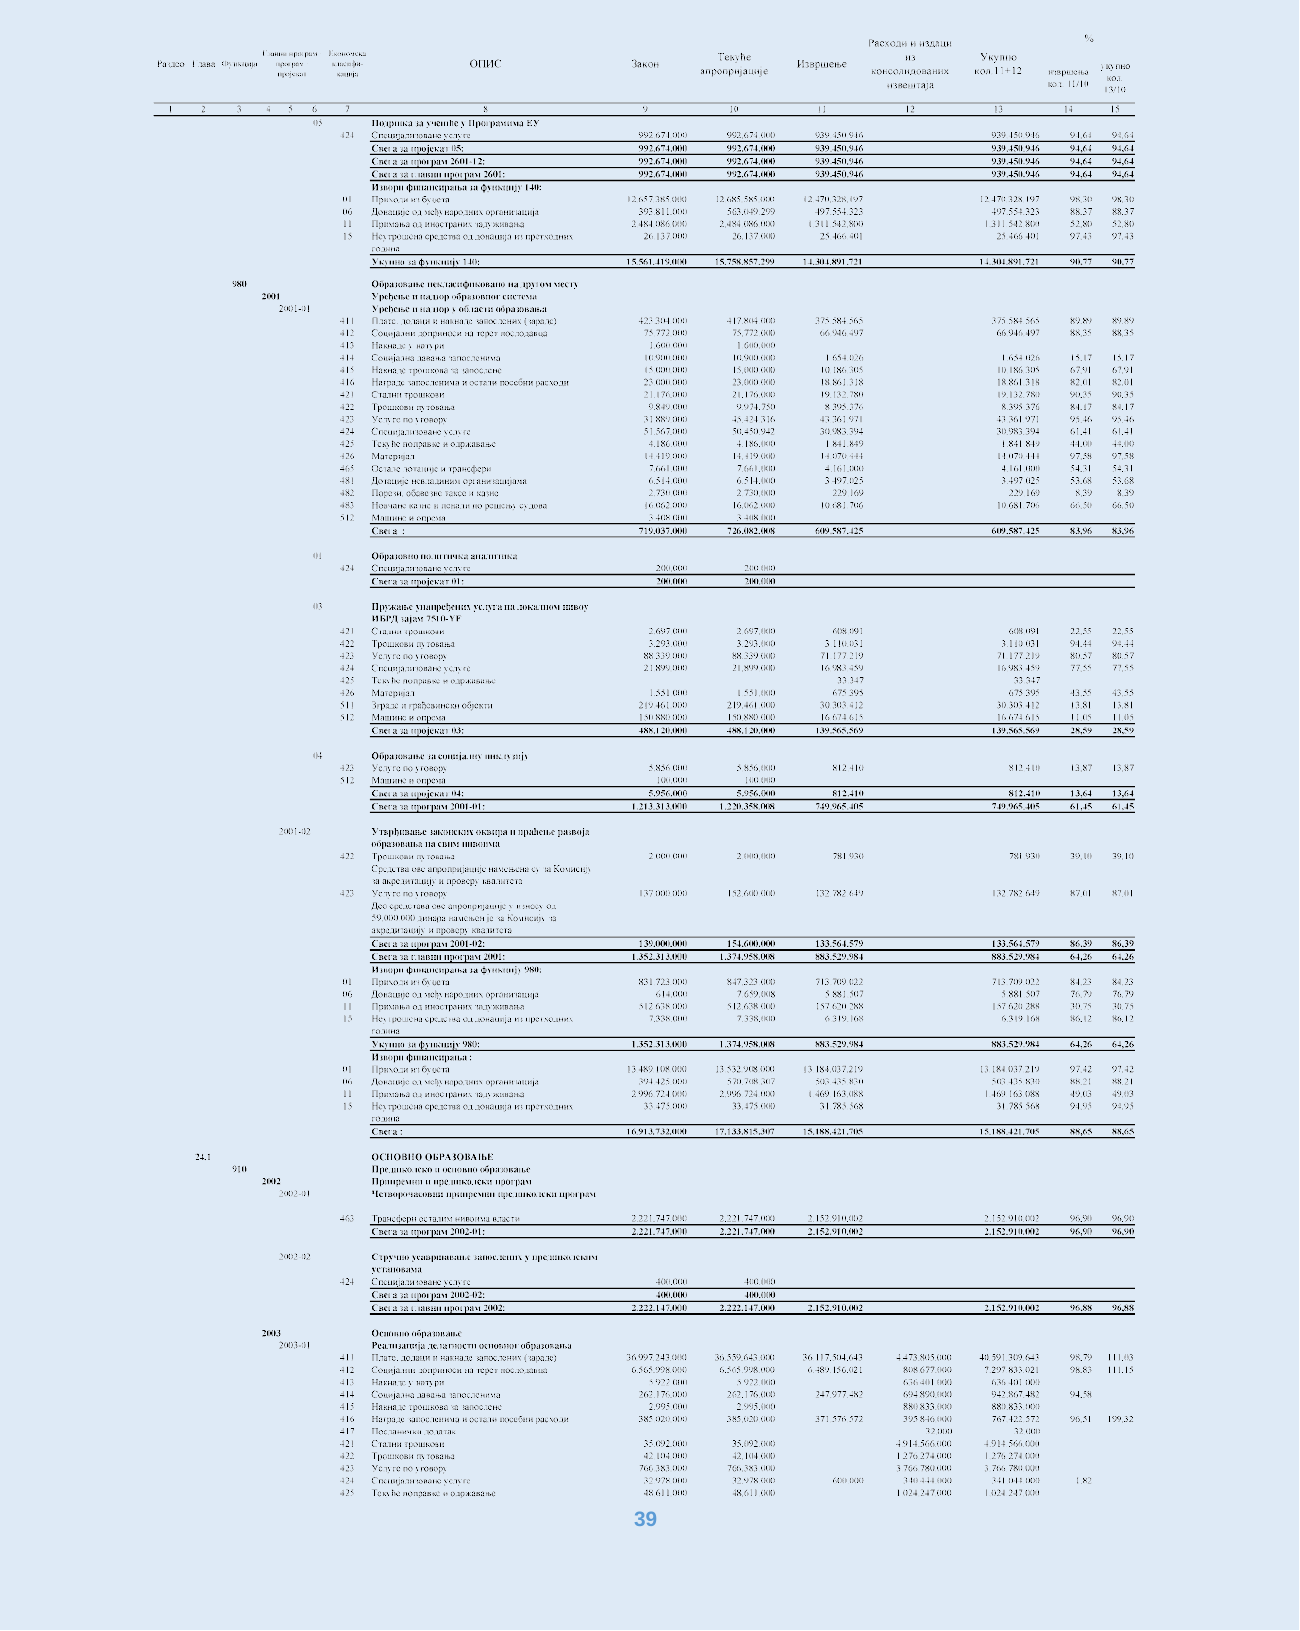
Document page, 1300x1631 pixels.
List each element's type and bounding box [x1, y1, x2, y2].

picture [153, 25, 1135, 1498]
